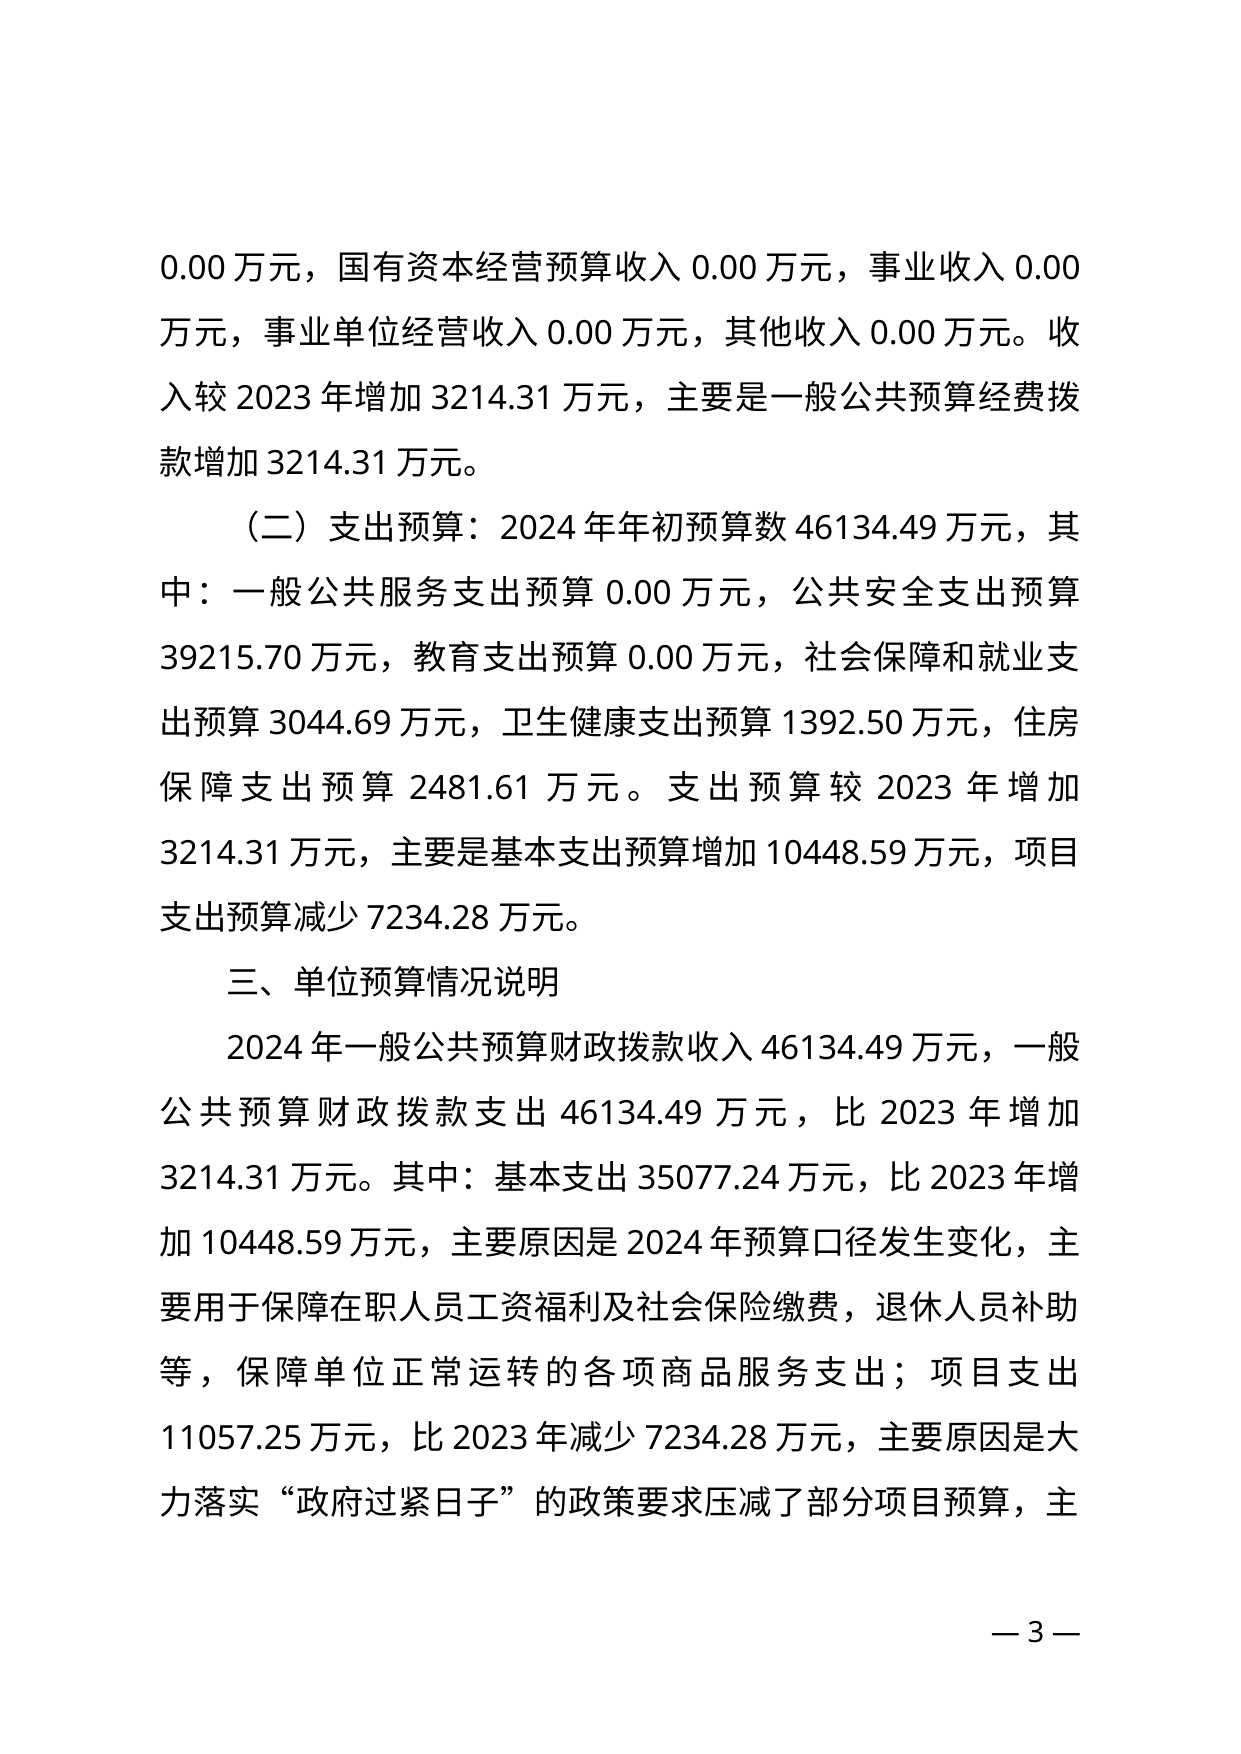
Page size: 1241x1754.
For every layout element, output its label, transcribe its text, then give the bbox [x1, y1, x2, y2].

text （二）支出预算：2024年年初预算数46134.49万元，其中：一般公共服务支出预算0.00万元，公共安全支出预算39215.70万元，教育支出预算0.00万元，社会保障和就业支出预算3044.69万元，卫生健康支出预算1392.50万元，住房保障支出预算2481.61万元。支出预算较2023年增加3214.31万元，主要是基本支出预算增加10448.59万元，项目支出预算减少7234.28 万元。 [159, 493, 1081, 948]
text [159, 1013, 1081, 1533]
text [159, 233, 1081, 493]
text 三、单位预算情况说明 [159, 948, 1081, 1013]
